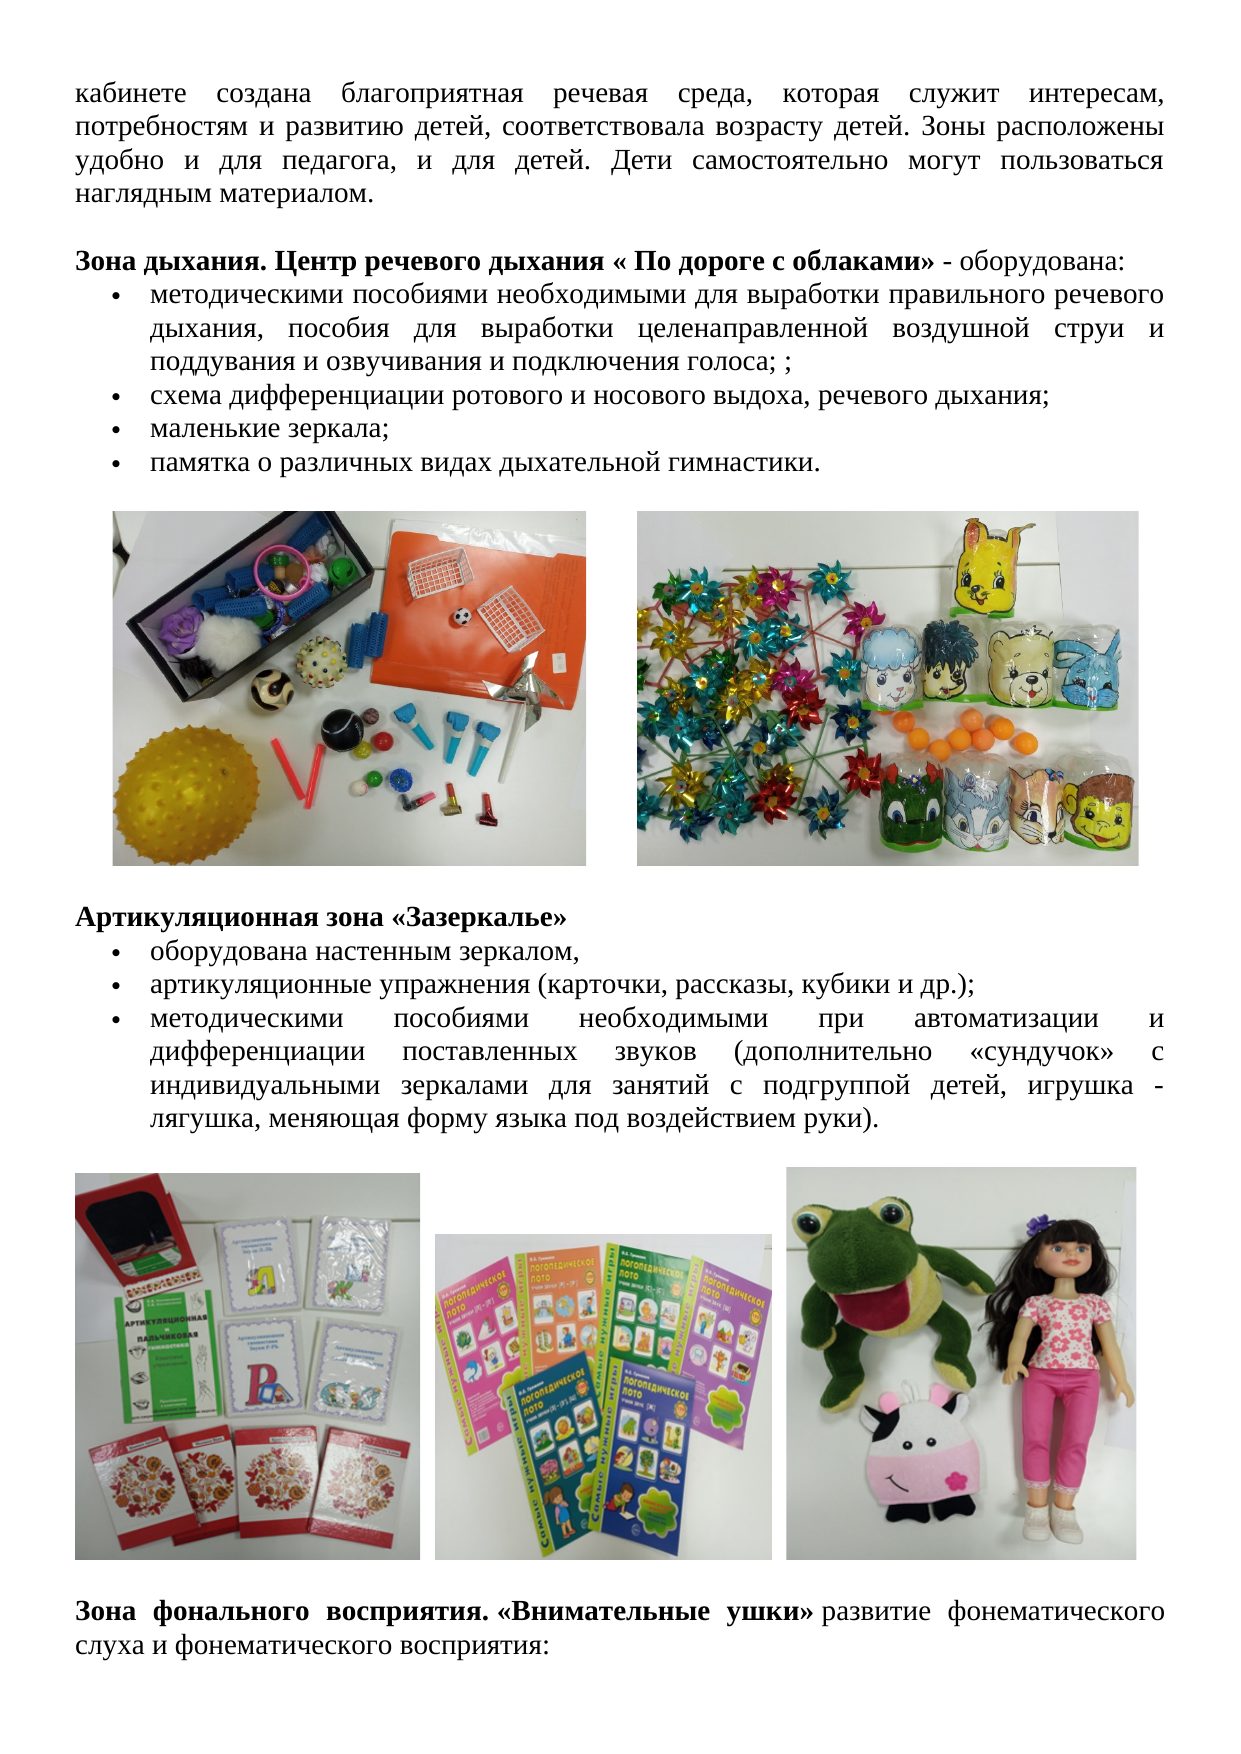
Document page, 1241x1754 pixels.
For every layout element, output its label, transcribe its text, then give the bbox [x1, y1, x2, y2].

text Зона фонального восприятия. «Внимательные ушки» развитие фонематического слуха и фонематического восприятия: [75, 1593, 1165, 1660]
picture [637, 511, 1139, 866]
text Артикуляционная зона «Зазеркалье» [75, 899, 1165, 933]
text Зона дыхания. Центр речевого дыхания « По дороге с облаками» - оборудована: [75, 243, 1165, 276]
list оборудована настенным зеркалом, [112, 933, 1165, 966]
list схема дифференциации ротового и носового выдоха, речевого дыхания; [112, 377, 1165, 410]
picture [112, 511, 587, 866]
picture [786, 1167, 1137, 1560]
list маленькие зеркала; [112, 410, 1165, 444]
list памятка о различных видах дыхательной гимнастики. [112, 444, 1165, 477]
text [75, 75, 1165, 209]
picture [435, 1234, 772, 1560]
list методическими пособиями необходимыми при автоматизации и дифференциации поставленных звуков (дополнительно «сундучок» с индивидуальными зеркалами для занятий с подгруппой детей, игрушка - лягушка, меняющая форму языка под воздействием руки). [112, 1000, 1165, 1134]
list методическими пособиями необходимыми для выработки правильного речевого дыхания, пособия для выработки целенаправленной воздушной струи и поддувания и озвучивания и подключения голоса; ; [112, 276, 1165, 377]
list артикуляционные упражнения (карточки, рассказы, кубики и др.); [112, 966, 1165, 1000]
picture [75, 1173, 421, 1560]
